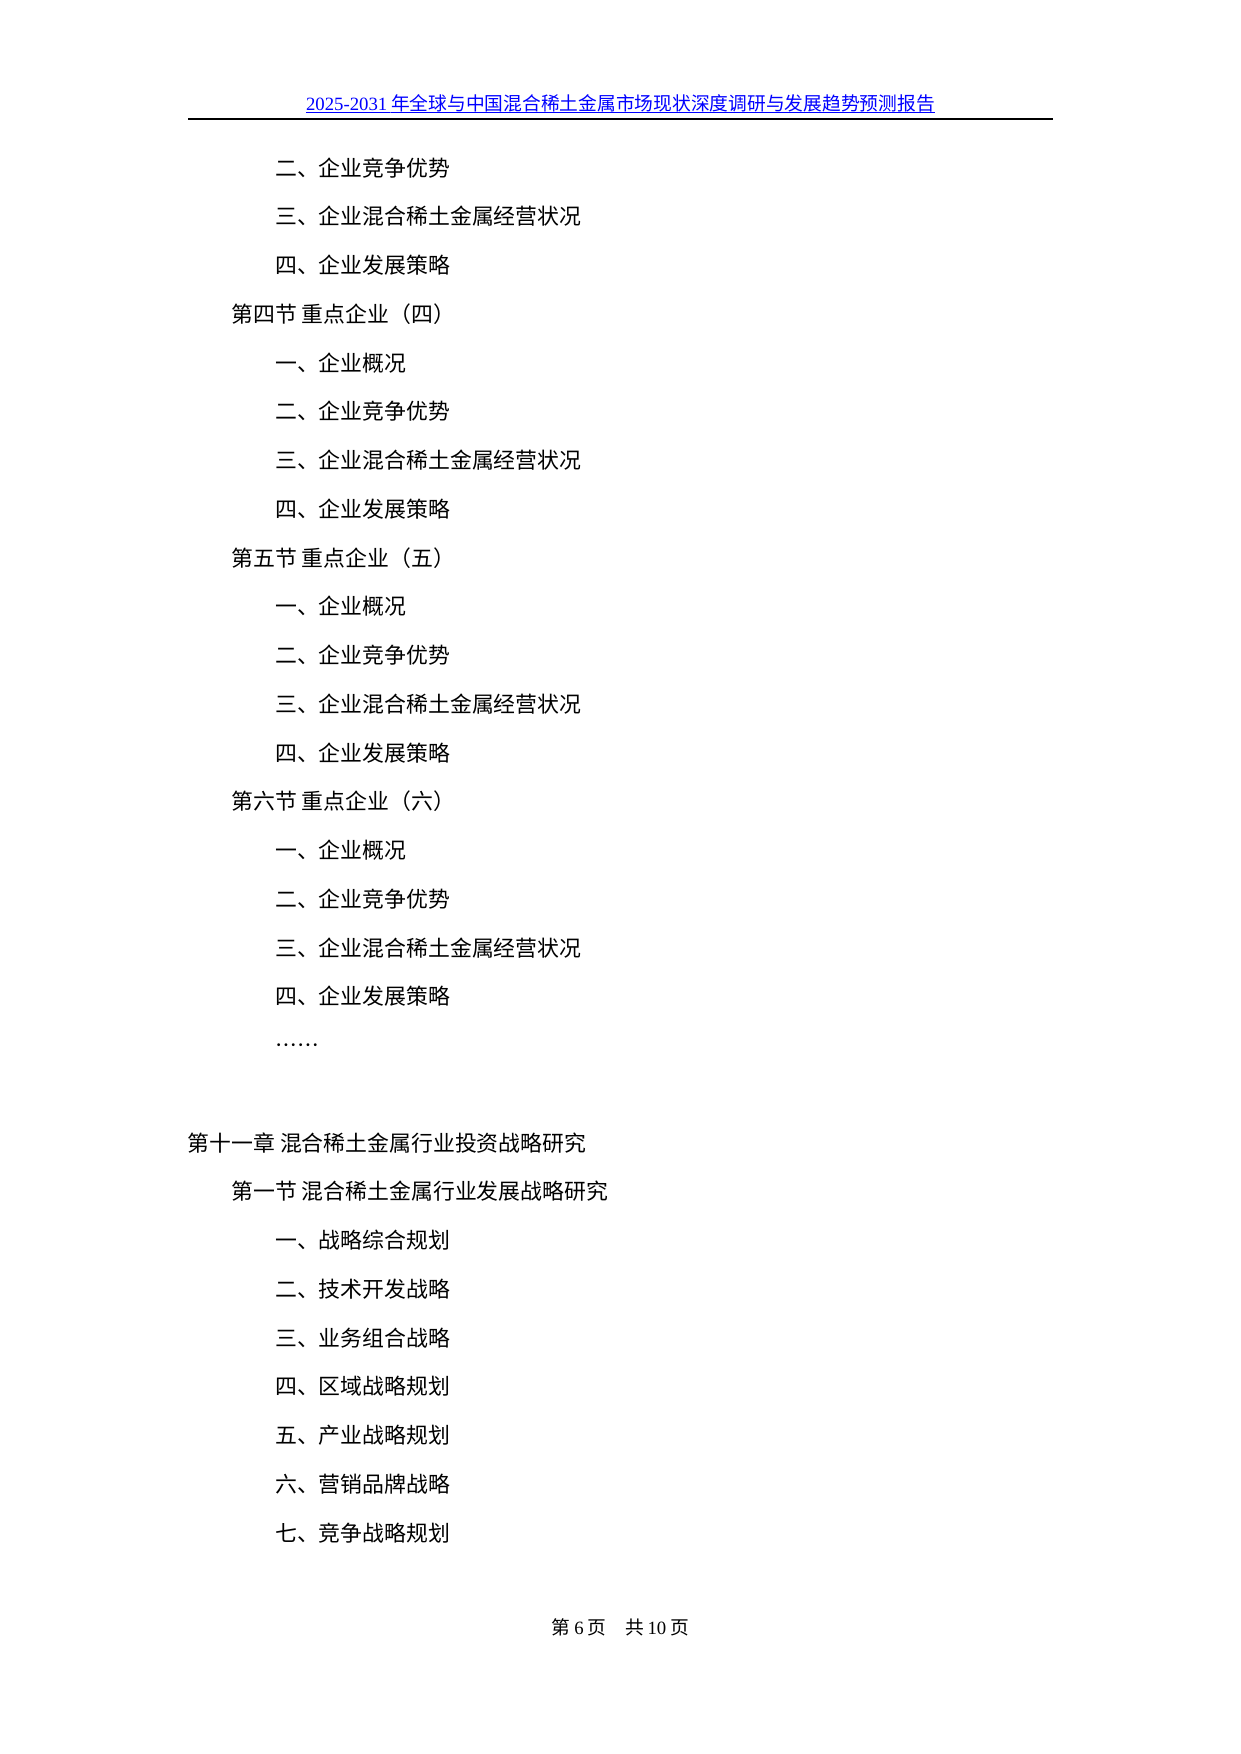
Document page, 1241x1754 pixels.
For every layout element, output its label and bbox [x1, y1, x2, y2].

text [187, 150, 1053, 1548]
